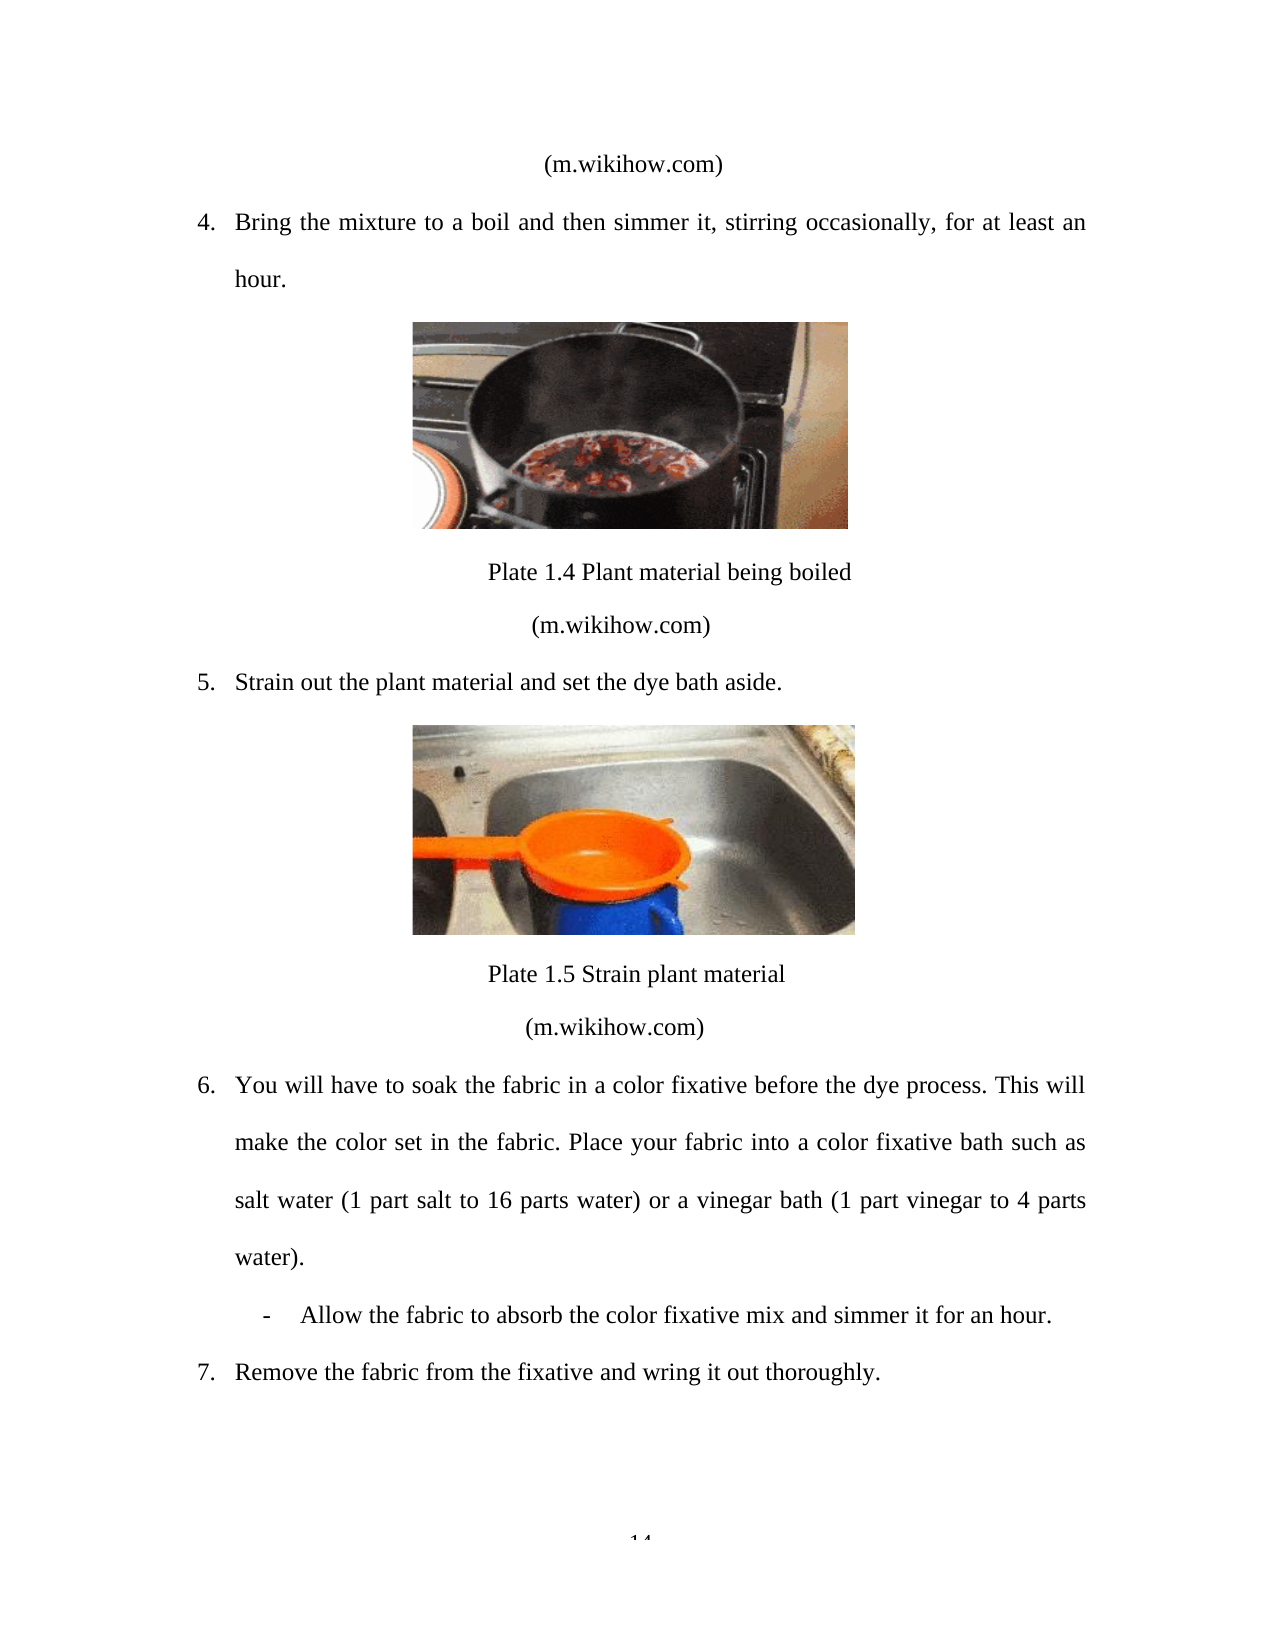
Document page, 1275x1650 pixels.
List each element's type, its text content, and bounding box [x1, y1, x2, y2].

list Remove the fabric from the fixative and wring it out thoroughly. [197, 1357, 1227, 1386]
text (m.wikihow.com) [283, 149, 984, 178]
picture [412, 322, 848, 529]
text Plate 1.4 Plant material being boiled (m.wikihow.com) [488, 557, 851, 639]
list Strain out the plant material and set the dye bath aside. [197, 667, 1227, 696]
picture [412, 725, 855, 935]
list Allow the fabric to absorb the color fixative mix and simmer it for an hour. [262, 1300, 1227, 1329]
list You will have to soak the fabric in a color fixative before the dye process. This will make the color set in the fabric. Place your fabric into a color fixative bath such as salt water (1 part salt to 16 parts water) or a vinegar bath (1 part vinegar to 4 parts water). [197, 1070, 1087, 1271]
list Bring the mixture to a boil and then simmer it, stirring occasionally, for at least an hour. [197, 207, 1087, 293]
text Plate 1.5 Strain plant material (m.wikihow.com) [488, 959, 786, 1041]
